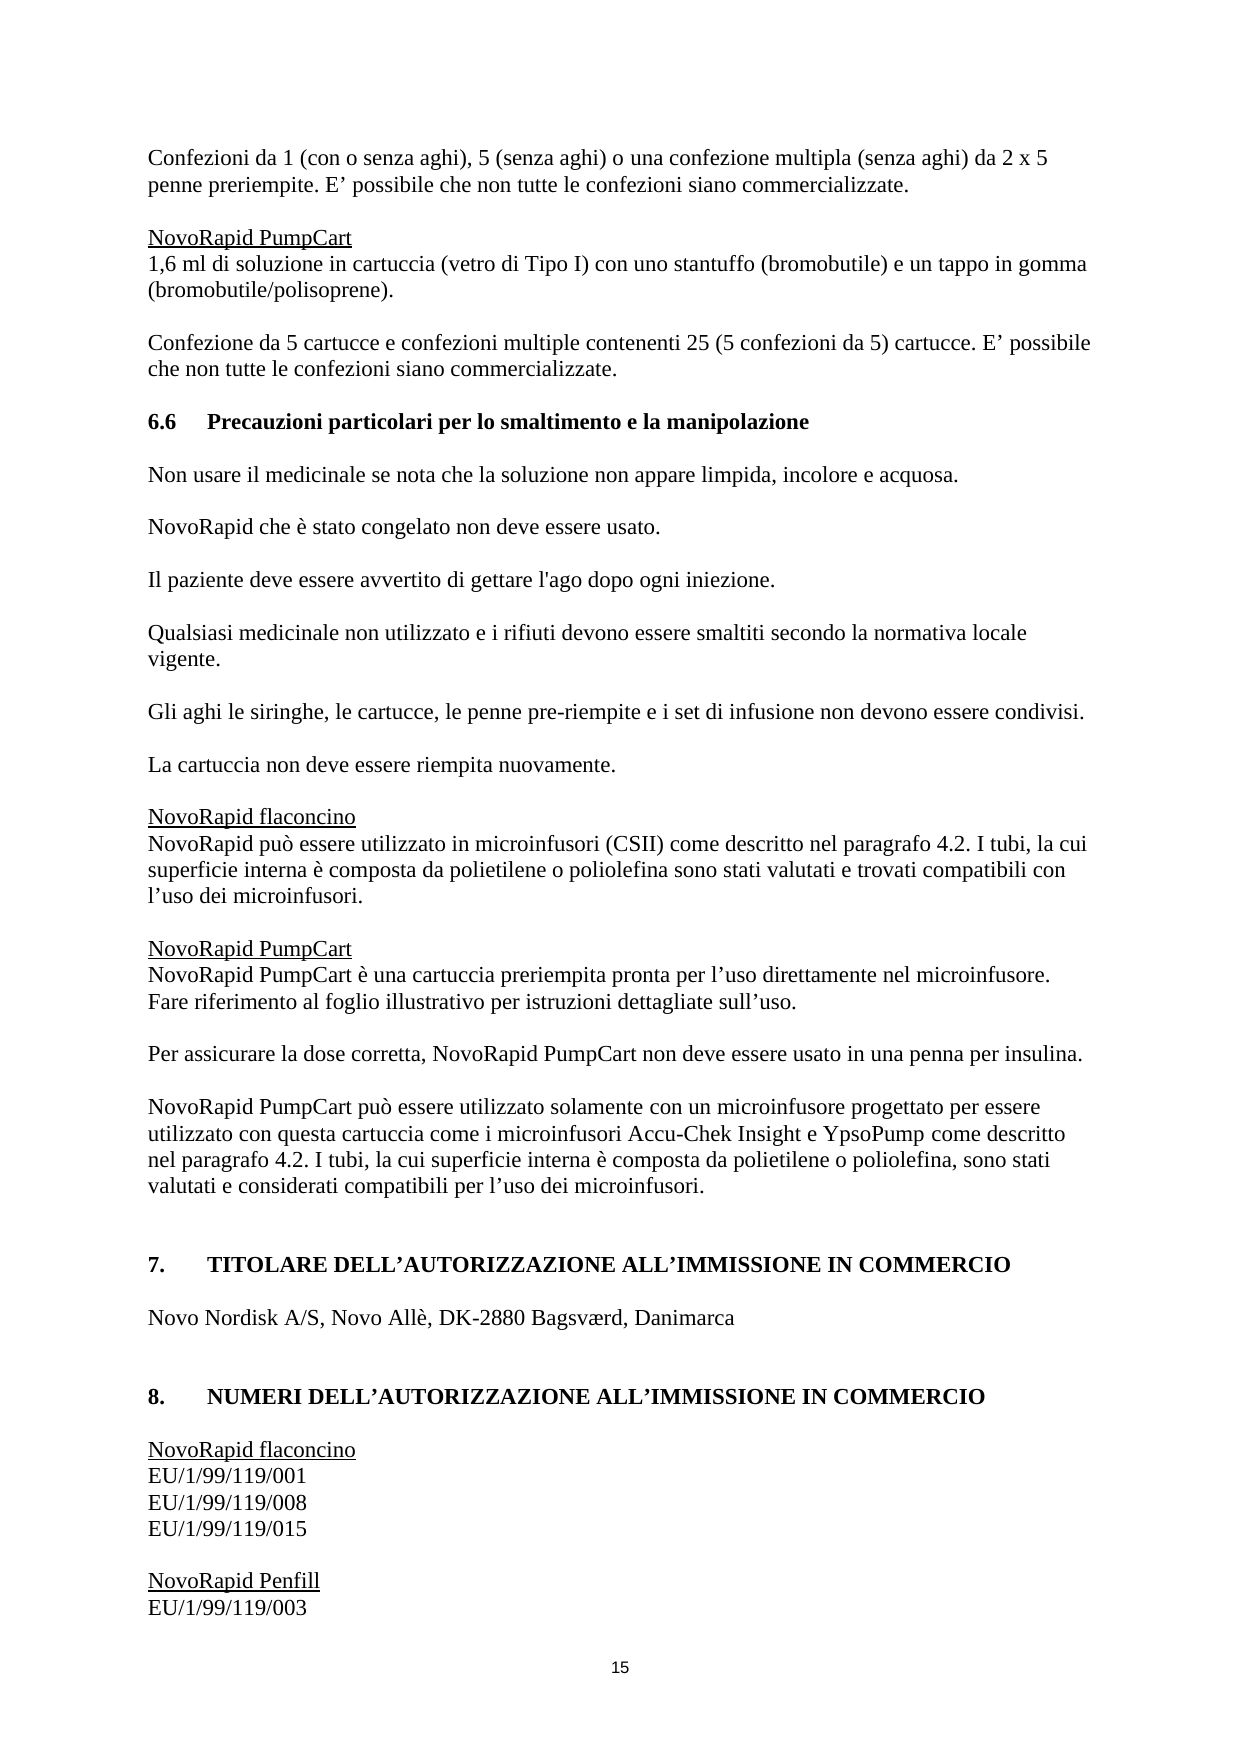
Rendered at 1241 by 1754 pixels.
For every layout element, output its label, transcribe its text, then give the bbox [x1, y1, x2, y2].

text NovoRapid PumpCart [148, 223, 1092, 250]
text EU/1/99/119/003 [148, 1594, 1092, 1620]
list NovoRapid può essere utilizzato in microinfusori (CSII) come descritto nel paragrafo 4.2. I tubi, la cui superficie interna è composta da polietilene o poliolefina sono stati valutati e trovati compatibili con l’uso dei microinfusori. [148, 830, 1092, 909]
text EU/1/99/119/001 [148, 1462, 1092, 1488]
text Confezione da 5 cartucce e confezioni multiple contenenti 25 (5 confezioni da 5) cartucce. E’ possibile che non tutte le confezioni siano commercializzate. [148, 329, 1092, 382]
list 7. TITOLARE DELL’AUTORIZZAZIONE ALL’IMMISSIONE IN COMMERCIO [148, 1251, 1092, 1278]
list Gli aghi le siringhe, le cartucce, le penne pre-riempite e i set di infusione non devono essere condivisi. [148, 698, 1092, 724]
text 1,6 ml di soluzione in cartuccia (vetro di Tipo I) con uno stantuffo (bromobutile) e un tappo in gomma (bromobutile/polisoprene). [148, 250, 1092, 303]
list NovoRapid PumpCart può essere utilizzato solamente con un microinfusore progettato per essere utilizzato con questa cartuccia come i microinfusori Accu-Chek Insight e YpsoPump come descritto nel paragrafo 4.2. I tubi, la cui superficie interna è composta da polietilene o poliolefina, sono stati valutati e considerati compatibili per l’uso dei microinfusori. [148, 1093, 1092, 1199]
text 6.6 Precauzioni particolari per lo smaltimento e la manipolazione [148, 408, 1092, 434]
text Confezioni da 1 (con o senza aghi), 5 (senza aghi) o una confezione multipla (senza aghi) da 2 x 5 penne preriempite. E’ possibile che non tutte le confezioni siano commercializzate. [148, 144, 1092, 197]
list La cartuccia non deve essere riempita nuovamente. [148, 751, 1092, 777]
text NovoRapid flaconcino [148, 1436, 1092, 1462]
list Per assicurare la dose corretta, NovoRapid PumpCart non deve essere usato in una penna per insulina. [148, 1041, 1092, 1067]
list Non usare il medicinale se nota che la soluzione non appare limpida, incolore e acquosa. [148, 461, 1092, 487]
list NovoRapid che è stato congelato non deve essere usato. [148, 513, 1092, 540]
list NovoRapid PumpCart è una cartuccia preriempita pronta per l’uso direttamente nel microinfusore. Fare riferimento al foglio illustrativo per istruzioni dettagliate sull’uso. [148, 961, 1092, 1014]
text 8. NUMERI DELL’AUTORIZZAZIONE ALL’IMMISSIONE IN COMMERCIO [148, 1383, 1092, 1409]
list Il paziente deve essere avvertito di gettare l'ago dopo ogni iniezione. [148, 566, 1092, 592]
list NovoRapid PumpCart [148, 935, 1092, 961]
text EU/1/99/119/008 [148, 1488, 1092, 1515]
list Novo Nordisk A/S, Novo Allè, DK-2880 Bagsværd, Danimarca [148, 1304, 1139, 1330]
list NovoRapid flaconcino [148, 803, 1092, 830]
list EU/1/99/119/015 [148, 1515, 1092, 1541]
text NovoRapid Penfill [148, 1568, 1092, 1594]
list Qualsiasi medicinale non utilizzato e i rifiuti devono essere smaltiti secondo la normativa locale vigente. [148, 619, 1092, 672]
